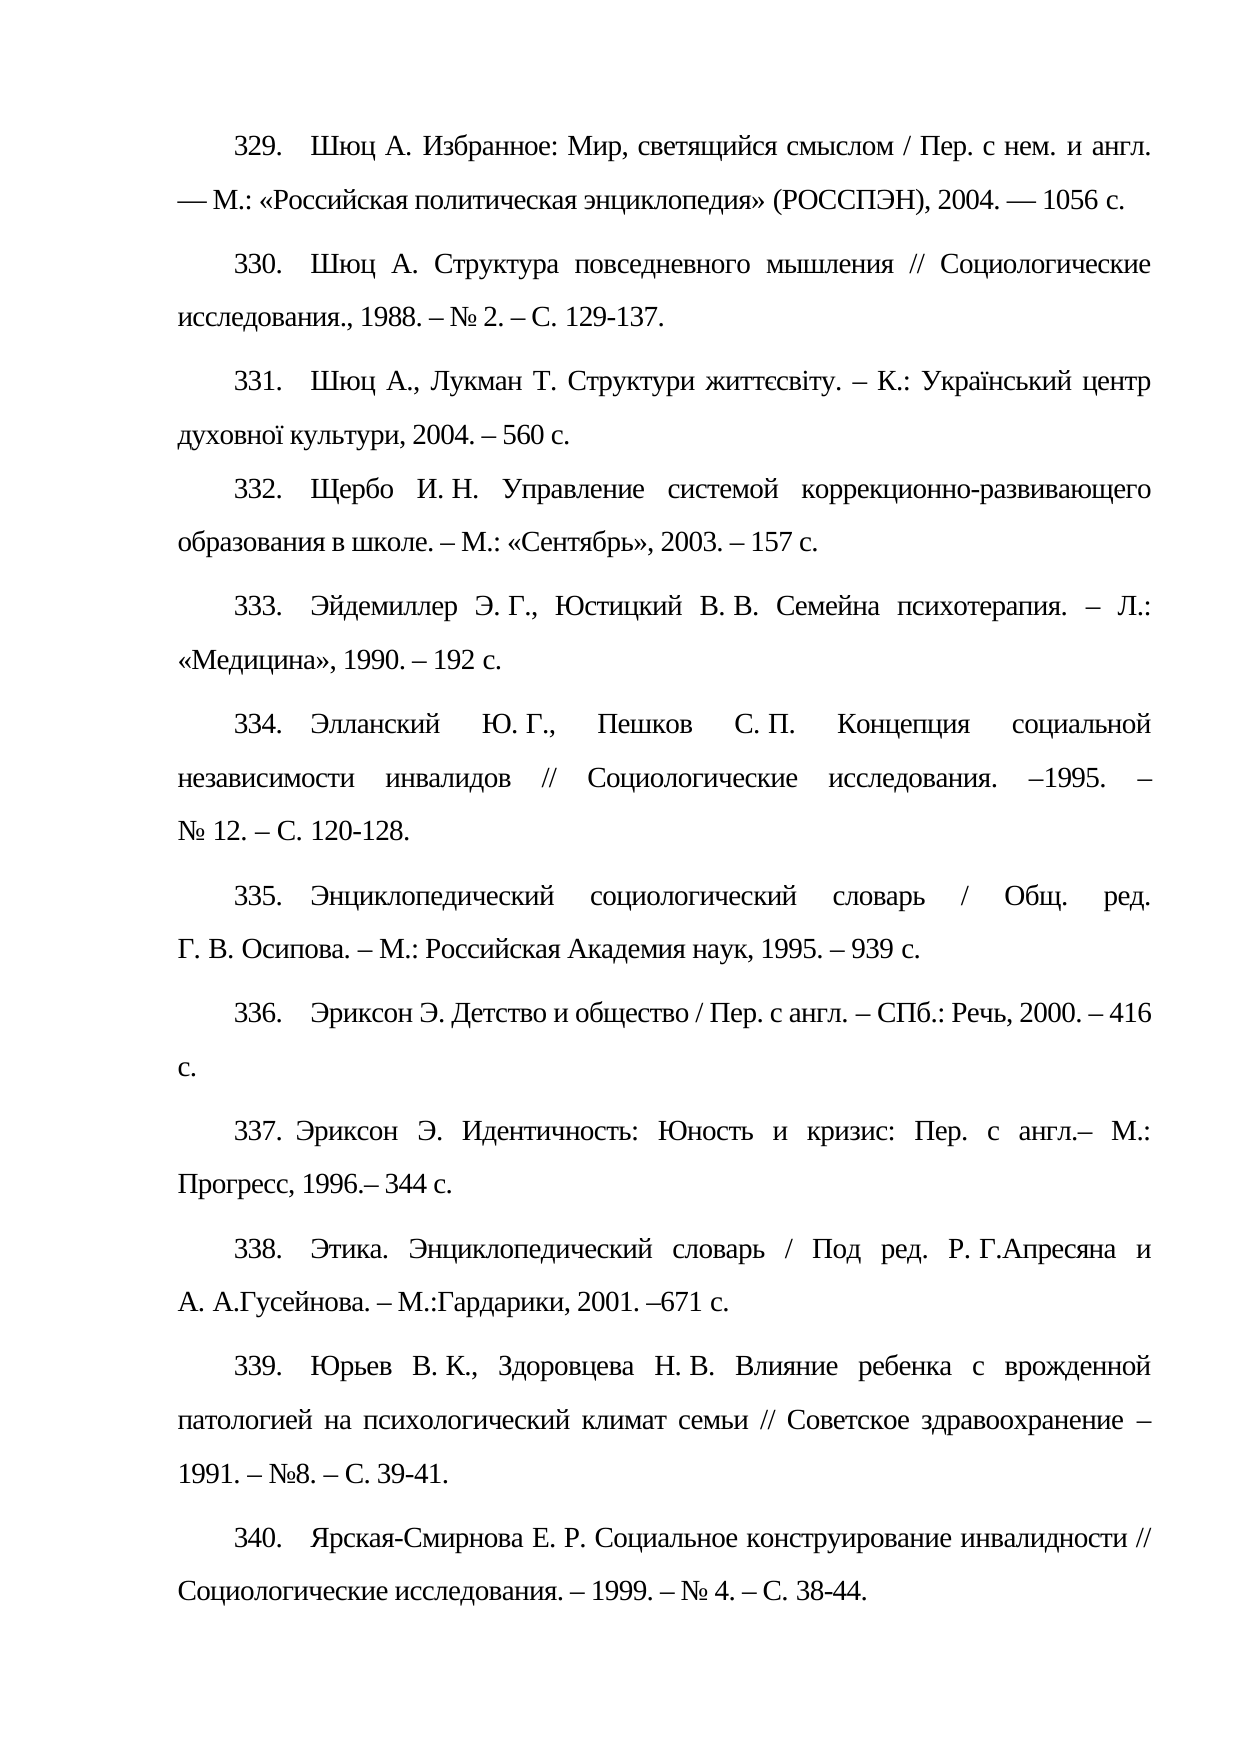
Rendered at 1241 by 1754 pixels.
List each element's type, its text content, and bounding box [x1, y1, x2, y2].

list Шюц А., Лукман Т. Структури життєсвіту. – К.: Український центр духовної культури, 2004. – 560 с. [177, 363, 1152, 451]
list Элланский Ю. Г., Пешков С. П. Концепция социальной независимости инвалидов // Социологические исследования. –1995. – № 12. – С. 120-128. [177, 706, 1152, 847]
list Эриксон Э. Идентичность: Юность и кризис: Пер. с англ.– М.: Прогресс, 1996.– 344 с. [177, 1113, 1152, 1200]
list Этика. Энциклопедический словарь / Под ред. Р. Г.Апресяна и А. А.Гусейнова. – М.:Гардарики, 2001. –671 с. [177, 1231, 1152, 1318]
list Энциклопедический социологический словарь / Общ. ред. Г. В. Осипова. – М.: Российская Академия наук, 1995. – 939 с. [177, 878, 1152, 965]
list Шюц A. Избрaнное: Мир, светящийся смыслом / Пер. с нем. и aнгл. — М.: «Российскaя политическaя энциклопедия» (РОССПЭН), 2004. — 1056 с. [177, 128, 1152, 215]
list Эриксон Э. Детство и общество / Пер. с англ. – СПб.: Речь, 2000. – 416 с. [177, 995, 1152, 1082]
list Юрьев В. К., Здоровцева Н. В. Влияние ребенка с врожденной патологией на психологический климат семьи // Советское здравоохранение – 1991. – №8. – С. 39-41. [177, 1348, 1152, 1489]
list Щербо И. Н. Управление системой коррекционно-развивающего образования в школе. – М.: «Сентябрь», 2003. – 157 с. [177, 471, 1152, 558]
list Эйдемиллер Э. Г., Юстицкий В. В. Семейна психотерапия. – Л.: «Медицина», 1990. – 192 с. [177, 588, 1152, 676]
list Шюц A. Структурa повседневного мышления // Социологические исследовaния., 1988. – № 2. – С. 129-137. [177, 246, 1152, 333]
list Ярская-Смирнова Е. Р. Социальное конструирование инвалидности // Социологические исследования. – 1999. – № 4. – С. 38-44. [177, 1520, 1152, 1607]
